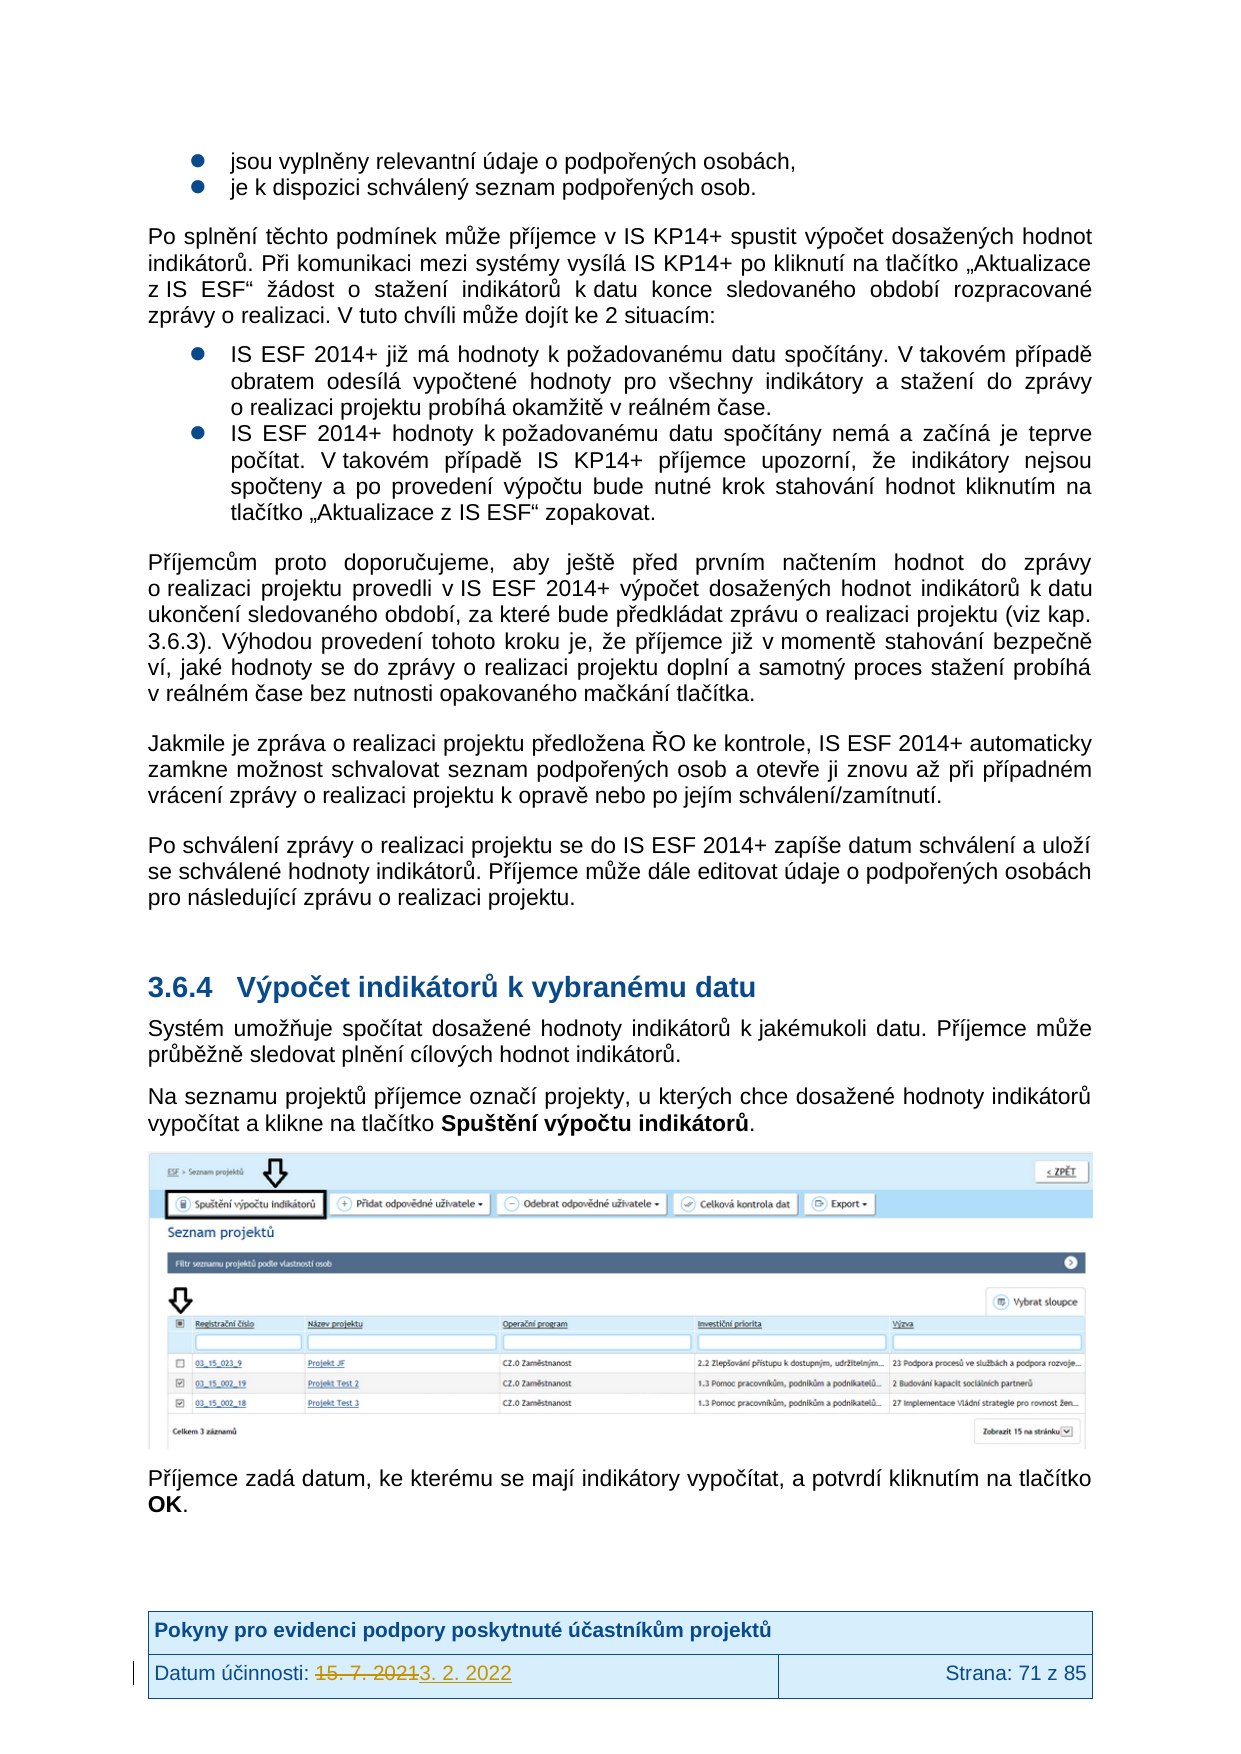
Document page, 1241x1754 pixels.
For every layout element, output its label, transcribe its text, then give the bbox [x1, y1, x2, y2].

text IS ESF 2014+ již má hodnoty k požadovanému datu spočítány. V takovém případě obratem odesílá vypočtené hodnoty pro všechny indikátory a stažení do zprávy o realizaci projektu probíhá okamžitě v reálném čase. [189, 341, 1092, 420]
text je k dispozici schválený seznam podpořených osob. [189, 174, 1092, 200]
picture [147, 1151, 1093, 1449]
text Po schválení zprávy o realizaci projektu se do IS ESF 2014+ zapíše datum schválení a uloží se schválené hodnoty indikátorů. Příjemce může dále editovat údaje o podpořených osobách pro následující zprávu o realizaci projektu. [148, 832, 1092, 911]
text Příjemce zadá datum, ke kterému se mají indikátory vypočítat, a potvrdí kliknutím na tlačítko OK. [148, 1465, 1092, 1517]
subtitle Výpočet indikátorů k vybranému datu [148, 970, 1092, 1003]
text Systém umožňuje spočítat dosažené hodnoty indikátorů k jakémukoli datu. Příjemce může průběžně sledovat plnění cílových hodnot indikátorů. [148, 1015, 1092, 1068]
text IS ESF 2014+ hodnoty k požadovanému datu spočítány nemá a začíná je teprve počítat. V takovém případě IS KP14+ příjemce upozorní, že indikátory nejsou spočteny a po provedení výpočtu bude nutné krok stahování hodnot kliknutím na tlačítko „Aktualizace z IS ESF“ zopakovat. [189, 420, 1092, 526]
text jsou vyplněny relevantní údaje o podpořených osobách, [189, 148, 1092, 174]
text Po splnění těchto podmínek může příjemce v IS KP14+ spustit výpočet dosažených hodnot indikátorů. Při komunikaci mezi systémy vysílá IS KP14+ po kliknutí na tlačítko „Aktualizace z IS ESF“ žádost o stažení indikátorů k datu konce sledovaného období rozpracované zprávy o realizaci. V tuto chvíli může dojít ke 2 situacím: [148, 223, 1092, 329]
text Příjemcům proto doporučujeme, aby ještě před prvním načtením hodnot do zprávy o realizaci projektu provedli v IS ESF 2014+ výpočet dosažených hodnot indikátorů k datu ukončení sledovaného období, za které bude předkládat zprávu o realizaci projektu (viz kap. 3.6.3). Výhodou provedení tohoto kroku je, že příjemce již v momentě stahování bezpečně ví, jaké hodnoty se do zprávy o realizaci projektu doplní a samotný proces stažení probíhá v reálném čase bez nutnosti opakovaného mačkání tlačítka. [148, 549, 1092, 707]
text Jakmile je zpráva o realizaci projektu předložena ŘO ke kontrole, IS ESF 2014+ automaticky zamkne možnost schvalovat seznam podpořených osob a otevře ji znovu až při případném vrácení zprávy o realizaci projektu k opravě nebo po jejím schválení/zamítnutí. [148, 730, 1092, 809]
text Na seznamu projektů příjemce označí projekty, u kterých chce dosažené hodnoty indikátorů vypočítat a klikne na tlačítko Spuštění výpočtu indikátorů. [148, 1083, 1092, 1136]
